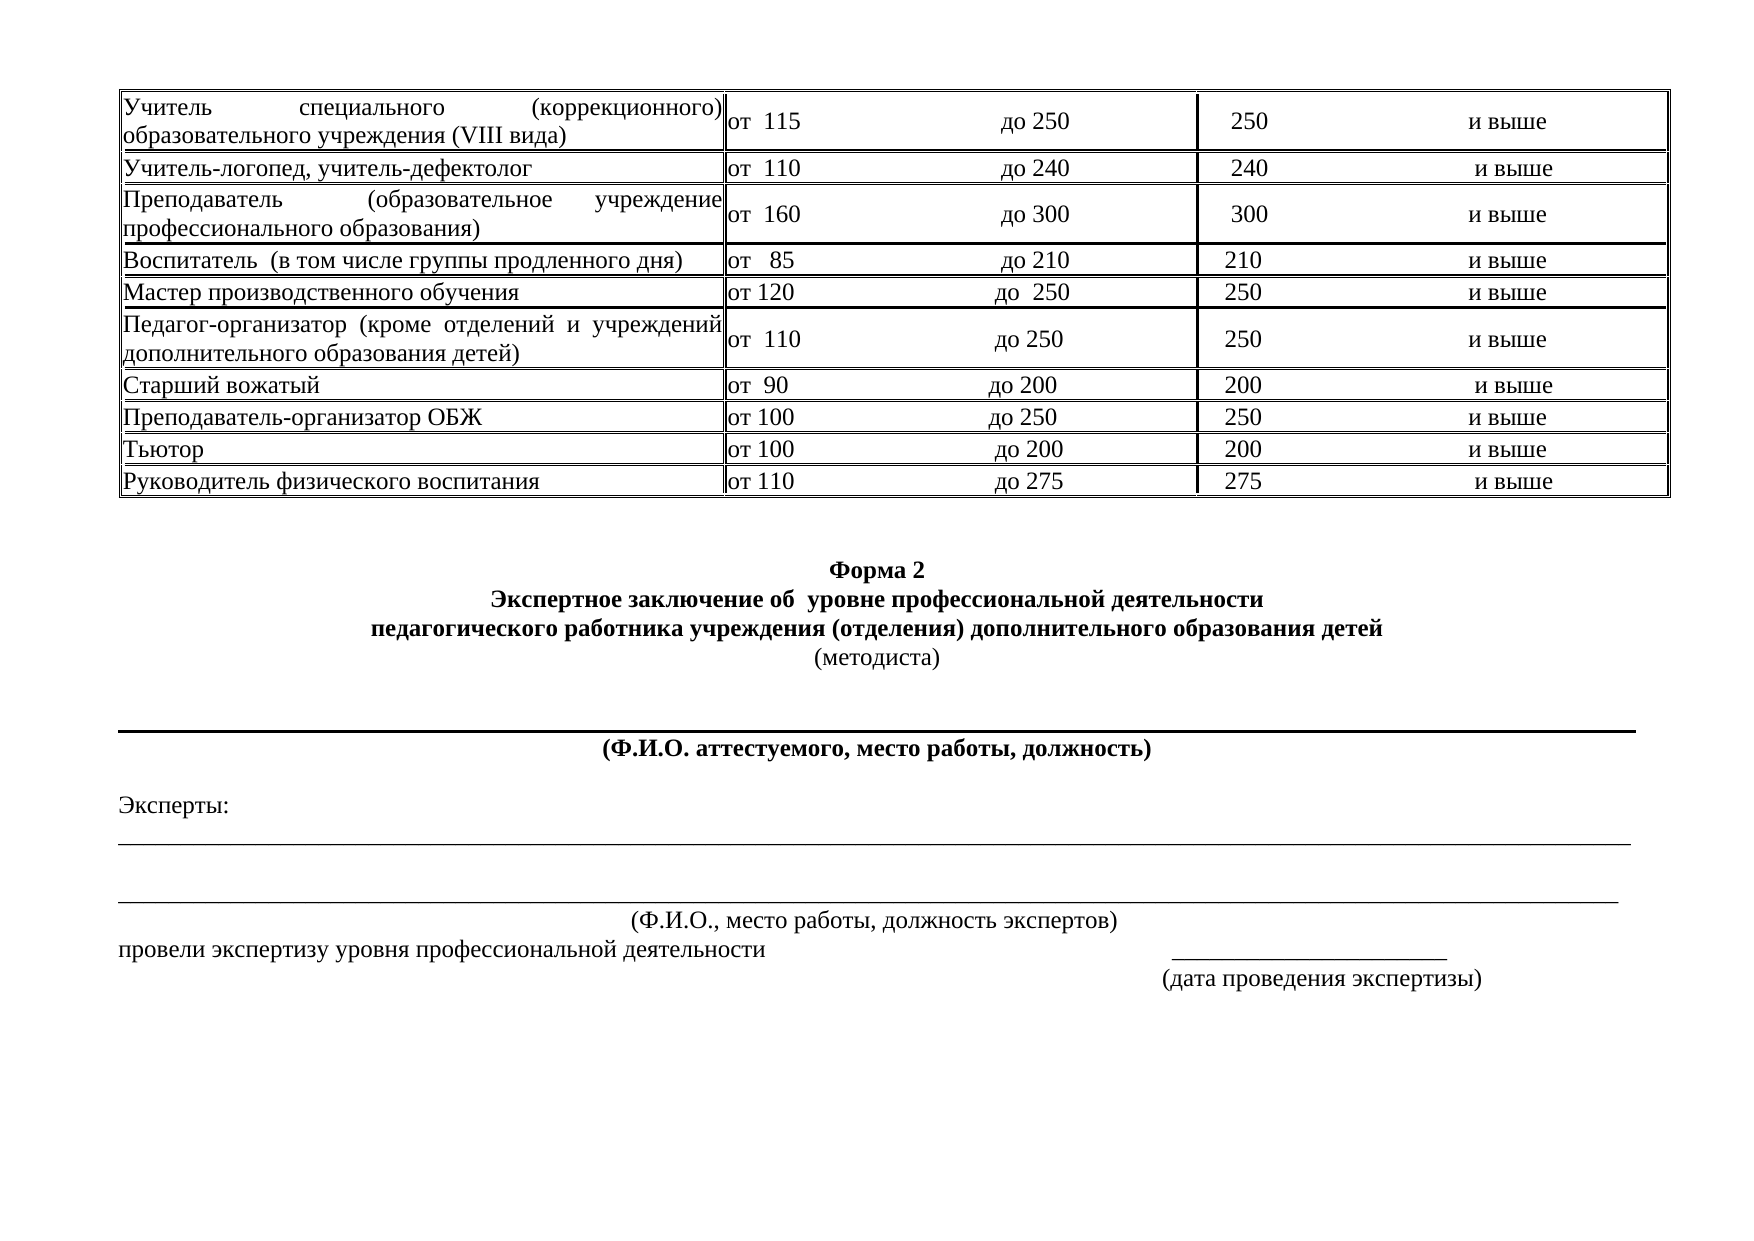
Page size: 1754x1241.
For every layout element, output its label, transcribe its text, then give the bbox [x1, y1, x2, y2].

table_cell 250 и выше [1199, 274, 1668, 306]
table_cell от 85 до 210 [727, 245, 1196, 274]
table_cell от 100 до 250 [727, 402, 1196, 431]
table_cell от 110 до 275 [725, 466, 1197, 495]
text (дата проведения экспертизы) [118, 963, 1636, 992]
table_cell 210 и выше [1199, 242, 1667, 274]
table_cell от 110 до 240 [727, 153, 1196, 181]
table_cell от 90 до 200 [727, 370, 1196, 399]
table_cell Преподаватель (образовательное учреждение профессионального образования) [122, 181, 723, 242]
table_cell 240 и выше [1199, 149, 1668, 181]
text Эксперты: _________________________________________________________________________________________________________________________ [118, 791, 1636, 848]
text педагогического работника учреждения (отделения) дополнительного образования детей [118, 613, 1636, 642]
table_cell 275 и выше [1197, 463, 1669, 495]
table_cell 250 и выше [1197, 399, 1669, 431]
table_cell Старший вожатый [120, 367, 725, 399]
table_cell от 120 до 250 [727, 278, 1196, 306]
table_cell Учитель-логопед, учитель-дефектолог [122, 149, 723, 181]
table_cell 250 и выше [1199, 306, 1667, 367]
table_cell Мастер производственного обучения [122, 274, 723, 306]
table_cell 250 и выше [1197, 92, 1667, 149]
table_cell от 100 до 200 [727, 434, 1196, 463]
table_cell от 110 до 250 [727, 309, 1196, 367]
text (Ф.И.О., место работы, должность экспертов) [118, 906, 1636, 934]
table_cell Педагог-организатор (кроме отделений и учреждений дополнительного образования детей) [122, 306, 723, 367]
table_cell Руководитель физического воспитания [120, 463, 725, 495]
text (Ф.И.О. аттестуемого, место работы, должность) [118, 733, 1636, 762]
text провели экспертизу уровня профессиональной деятельности ______________________ [118, 934, 1636, 963]
table_cell Преподаватель-организатор ОБЖ [120, 399, 725, 431]
table_cell от 160 до 300 [727, 185, 1196, 242]
table_cell Тьютор [120, 431, 725, 463]
table_cell 200 и выше [1197, 431, 1669, 463]
text (методиста) [118, 642, 1636, 670]
text Форма 2 [118, 555, 1636, 584]
text ________________________________________________________________________________________________________________________ [118, 877, 1636, 906]
table_cell от 115 до 250 [725, 90, 1197, 149]
table_cell 200 и выше [1197, 367, 1669, 399]
table_cell Воспитатель (в том числе группы продленного дня) [122, 242, 723, 274]
table_cell Учитель специального (коррекционного) образовательного учреждения (VIII вида) [120, 90, 725, 149]
text Экспертное заключение об уровне профессиональной деятельности [118, 584, 1636, 613]
table_cell 300 и выше [1199, 181, 1668, 242]
